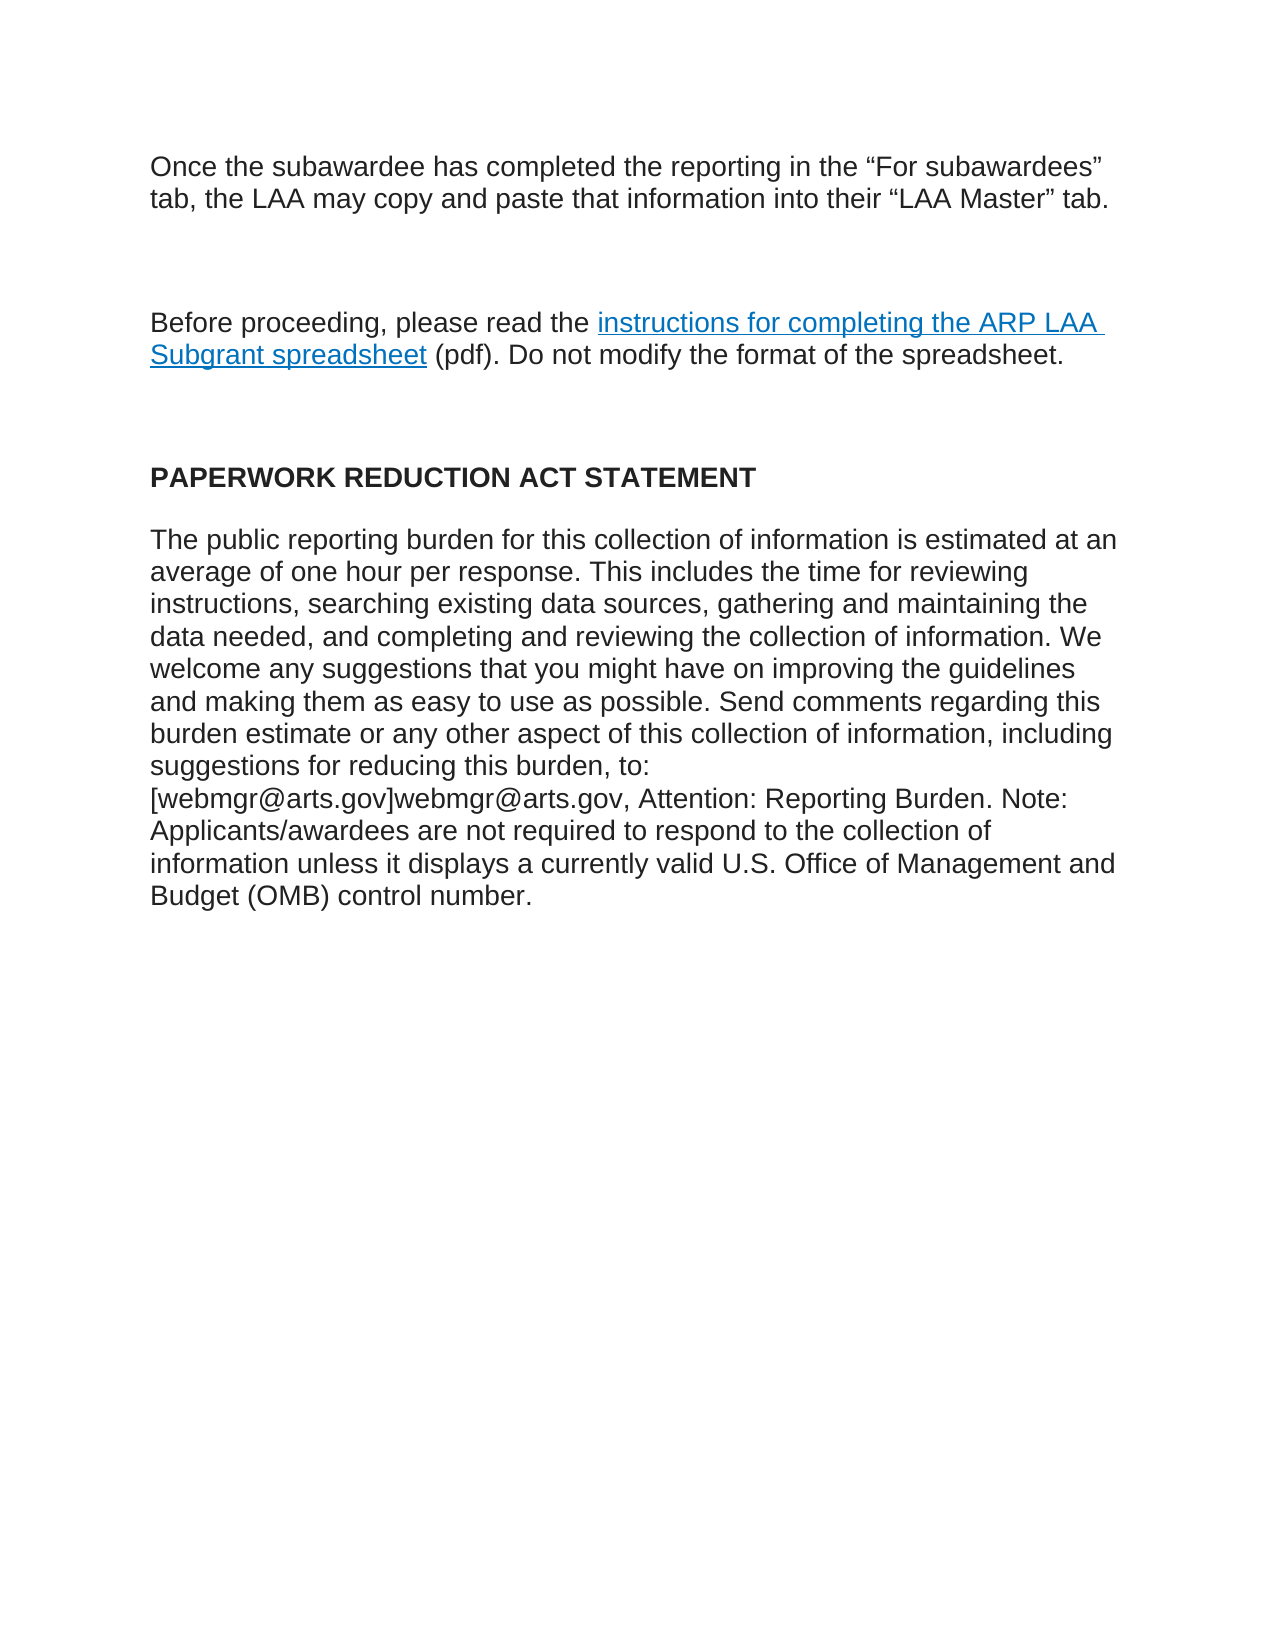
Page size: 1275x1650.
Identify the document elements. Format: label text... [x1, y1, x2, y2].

text The public reporting burden for this collection of information is estimated at an average of one hour per response. This includes the time for reviewing instructions, searching existing data sources, gathering and maintaining the data needed, and completing and reviewing the collection of information. We welcome any suggestions that you might have on improving the guidelines and making them as easy to use as possible. Send comments regarding this burden estimate or any other aspect of this collection of information, including suggestions for reducing this burden, to: [webmgr@arts.gov]webmgr@arts.gov, Attention: Reporting Burden. Note: Applicants/awardees are not required to respond to the collection of information unless it displays a currently valid U.S. Office of Management and Budget (OMB) control number. [150, 523, 1125, 911]
text Before proceeding, please read the instructions for completing the ARP LAA Subgrant spreadsheet (pdf). Do not modify the format of the spreadsheet. [150, 306, 1125, 370]
text Once the subawardee has completed the reporting in the “For subawardees” tab, the LAA may copy and paste that information into their “LAA Master” tab. [150, 150, 1125, 215]
text PAPERWORK REDUCTION ACT STATEMENT [150, 461, 1125, 493]
